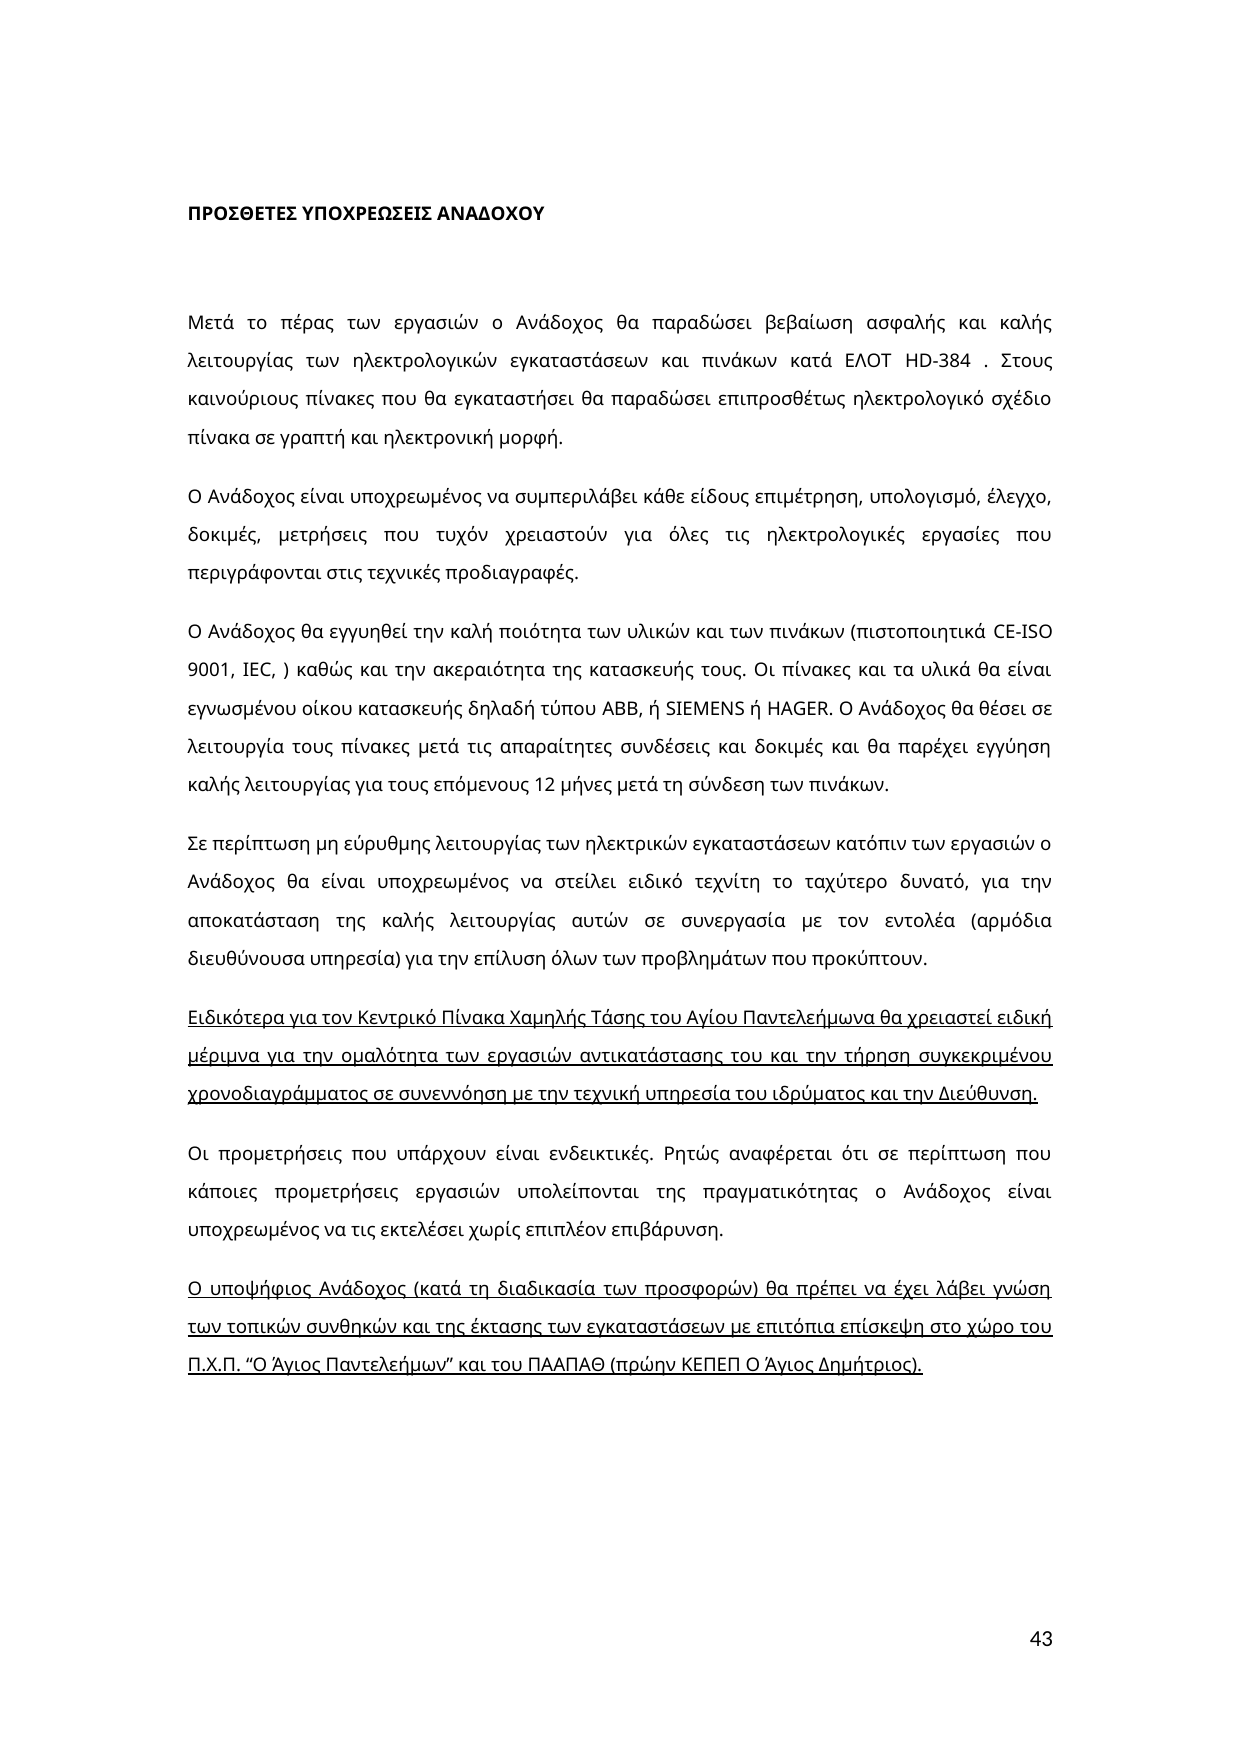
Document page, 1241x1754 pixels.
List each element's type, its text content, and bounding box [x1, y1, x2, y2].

text ΠΡΟΣΘΕΤΕΣ ΥΠΟΧΡΕΩΣΕΙΣ ΑΝΑΔΟΧΟΥ [187, 200, 1053, 226]
text Ειδικότερα για τον Κεντρικό Πίνακα Χαμηλής Τάσης του Αγίου Παντελεήμωνα θα χρειαστεί ειδική μέριμνα για την ομαλότητα των εργασιών αντικατάστασης του και την τήρηση συγκεκριμένου χρονοδιαγράμματος σε συνεννόηση με την τεχνική υπηρεσία του ιδρύματος και την Διεύθυνση. [187, 1065, 1053, 1106]
text Ειδικότερα για τον Κεντρικό Πίνακα Χαμηλής Τάσης του Αγίου Παντελεήμωνα θα χρειαστεί ειδική μέριμνα για την ομαλότητα των εργασιών αντικατάστασης του και την τήρηση συγκεκριμένου χρονοδιαγράμματος σε συνεννόηση με την τεχνική υπηρεσία του ιδρύματος και την Διεύθυνση. [187, 1027, 1053, 1064]
text Μετά το πέρας των εργασιών ο Ανάδοχος θα παραδώσει βεβαίωση ασφαλής και καλής λειτουργίας των ηλεκτρολογικών εγκαταστάσεων και πινάκων κατά ΕΛΟΤ HD-384 . Στους καινούριους πίνακες που θα εγκαταστήσει θα παραδώσει επιπροσθέτως ηλεκτρολογικό σχέδιο πίνακα σε γραπτή και ηλεκτρονική μορφή. [187, 309, 1053, 449]
text Ειδικότερα για τον Κεντρικό Πίνακα Χαμηλής Τάσης του Αγίου Παντελεήμωνα θα χρειαστεί ειδική μέριμνα για την ομαλότητα των εργασιών αντικατάστασης του και την τήρηση συγκεκριμένου χρονοδιαγράμματος σε συνεννόηση με την τεχνική υπηρεσία του ιδρύματος και την Διεύθυνση. [187, 1004, 1053, 1026]
text Ο Ανάδοχος θα εγγυηθεί την καλή ποιότητα των υλικών και των πινάκων (πιστοποιητικά CE-ISO 9001, IEC, ) καθώς και την ακεραιότητα της κατασκευής τους. Οι πίνακες και τα υλικά θα είναι εγνωσμένου οίκου κατασκευής δηλαδή τύπου ABB, ή SIEMENS ή HAGER. O Ανάδοχος θα θέσει σε λειτουργία τους πίνακες μετά τις απαραίτητες συνδέσεις και δοκιμές και θα παρέχει εγγύηση καλής λειτουργίας για τους επόμενους 12 μήνες μετά τη σύνδεση των πινάκων. [187, 618, 1053, 797]
text Οι προμετρήσεις που υπάρχουν είναι ενδεικτικές. Ρητώς αναφέρεται ότι σε περίπτωση που κάποιες προμετρήσεις εργασιών υπολείπονται της πραγματικότητας ο Ανάδοχος είναι υποχρεωμένος να τις εκτελέσει χωρίς επιπλέον επιβάρυνση. [187, 1140, 1053, 1242]
text Ο Ανάδοχος είναι υποχρεωμένος να συμπεριλάβει κάθε είδους επιμέτρηση, υπολογισμό, έλεγχο, δοκιμές, μετρήσεις που τυχόν χρειαστούν για όλες τις ηλεκτρολογικές εργασίες που περιγράφονται στις τεχνικές προδιαγραφές. [187, 483, 1053, 585]
text Ο υποψήφιος Ανάδοχος (κατά τη διαδικασία των προσφορών) θα πρέπει να έχει λάβει γνώση των τοπικών συνθηκών και της έκτασης των εγκαταστάσεων με επιτόπια επίσκεψη στο χώρο του Π.Χ.Π. “Ο Άγιος Παντελεήμων” και του ΠΑΑΠΑΘ (πρώην ΚΕΠΕΠ Ο Άγιος Δημήτριος). [187, 1336, 1053, 1377]
text Ο υποψήφιος Ανάδοχος (κατά τη διαδικασία των προσφορών) θα πρέπει να έχει λάβει γνώση των τοπικών συνθηκών και της έκτασης των εγκαταστάσεων με επιτόπια επίσκεψη στο χώρο του Π.Χ.Π. “Ο Άγιος Παντελεήμων” και του ΠΑΑΠΑΘ (πρώην ΚΕΠΕΠ Ο Άγιος Δημήτριος). [187, 1275, 1053, 1335]
text Σε περίπτωση μη εύρυθμης λειτουργίας των ηλεκτρικών εγκαταστάσεων κατόπιν των εργασιών ο Ανάδοχος θα είναι υποχρεωμένος να στείλει ειδικό τεχνίτη το ταχύτερο δυνατό, για την αποκατάσταση της καλής λειτουργίας αυτών σε συνεργασία με τον εντολέα (αρμόδια διευθύνουσα υπηρεσία) για την επίλυση όλων των προβλημάτων που προκύπτουν. [187, 831, 1053, 971]
